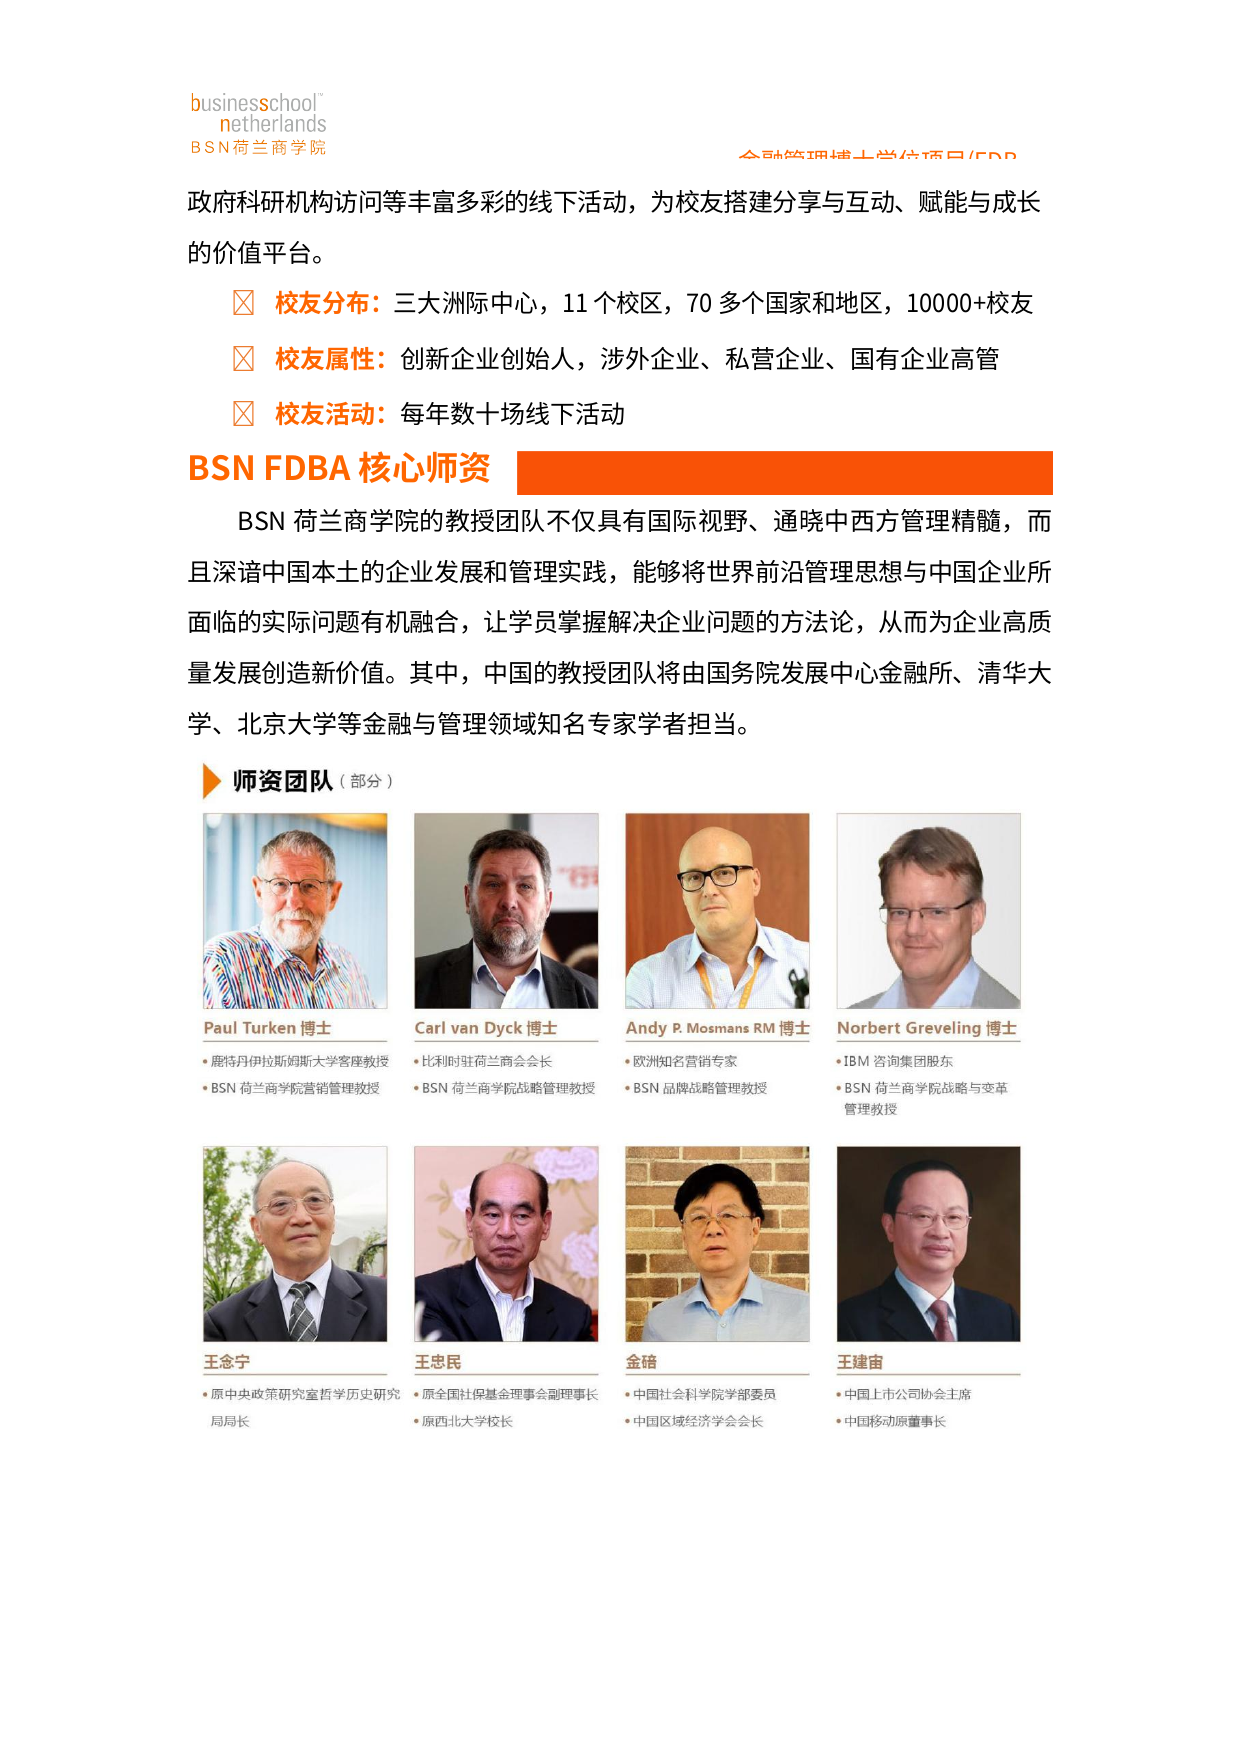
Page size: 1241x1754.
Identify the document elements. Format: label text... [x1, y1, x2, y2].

list 校友分布：三大洲际中心，11 个校区，70 多个国家和地区，10000+校友 [231, 284, 1078, 320]
subtitle BSN FDBA 核心师资 [187, 442, 1078, 490]
picture [191, 93, 326, 155]
list 校友活动：每年数十场线下活动 [231, 394, 1078, 431]
text 政府科研机构访问等丰富多彩的线下活动，为校友搭建分享与互动、赋能与成长的价值平台。 [187, 182, 1053, 269]
picture [196, 755, 1027, 1429]
text BSN 荷兰商学院的教授团队不仅具有国际视野、通晓中西方管理精髓，而且深谙中国本土的企业发展和管理实践，能够将世界前沿管理思想与中国企业所面临的实际问题有机融合，让学员掌握解决企业问题的方法论，从而为企业高质量发展创造新价值。其中，中国的教授团队将由国务院发展中心金融所、清华大学、北京大学等金融与管理领域知名专家学者担当。 [187, 501, 1053, 740]
list 校友属性：创新企业创始人，涉外企业、私营企业、国有企业高管 [231, 339, 1078, 375]
